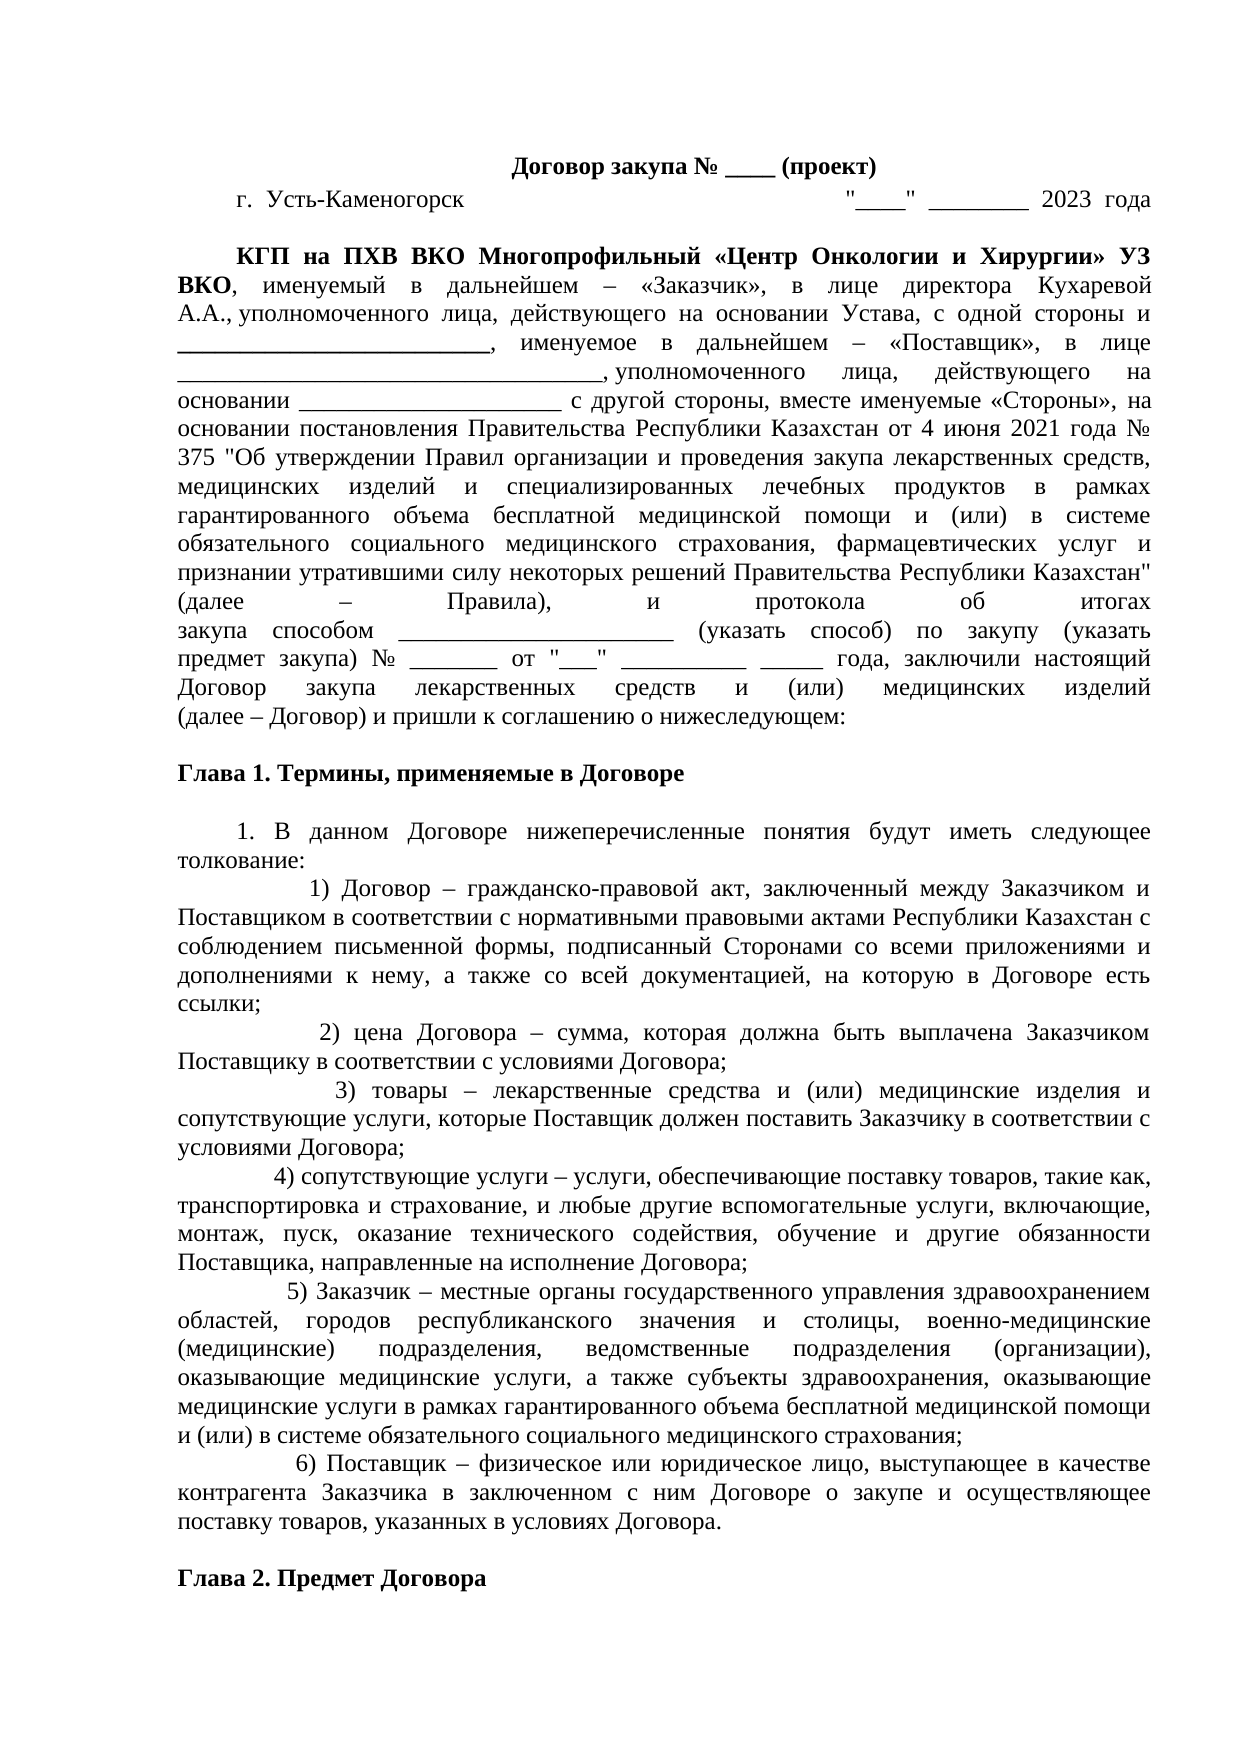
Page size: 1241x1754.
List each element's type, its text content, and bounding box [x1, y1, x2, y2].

text Глава 2. Предмет Договора [177, 1563, 1152, 1592]
text 3) товары – лекарственные средства и (или) медицинские изделия и сопутствующие услуги, которые Поставщик должен поставить Заказчику в соответствии с условиями Договора; [177, 1075, 1152, 1161]
text 4) сопутствующие услуги – услуги, обеспечивающие поставку товаров, такие как, транспортировка и страхование, и любые другие вспомогательные услуги, включающие, монтаж, пуск, оказание технического содействия, обучение и другие обязанности Поставщика, направленные на исполнение Договора; [177, 1161, 1152, 1276]
text Глава 1. Термины, применяемые в Договоре [177, 758, 1152, 787]
text КГП на ПХВ ВКО Многопрофильный «Центр Онкологии и Хирургии» УЗ ВКО, именуемый в дальнейшем – «Заказчик», в лице директора Кухаревой А.А., уполномоченного лица, действующего на основании Устава, с одной стороны и _________________________, именуемое в дальнейшем – «Поставщик», в лице __________________________________, уполномоченного лица, действующего на основании _____________________ с другой стороны, вместе именуемые «Стороны», на основании постановления Правительства Республики Казахстан от 4 июня 2021 года № 375 "Об утверждении Правил организации и проведения закупа лекарственных средств, медицинских изделий и специализированных лечебных продуктов в рамках гарантированного объема бесплатной медицинской помощи и (или) в системе обязательного социального медицинского страхования, фармацевтических услуг и признании утратившими силу некоторых решений Правительства Республики Казахстан" (далее – Правила), и протокола об итогах закупа способом ______________________ (указать способ) по закупу (указать предмет закупа) № _______ от "___" __________ _____ года, заключили настоящий Договор закупа лекарственных средств и (или) медицинских изделий (далее – Договор) и пришли к соглашению о нижеследующем: [177, 241, 1152, 730]
text 1) Договор – гражданско-правовой акт, заключенный между Заказчиком и Поставщиком в соответствии с нормативными правовыми актами Республики Казахстан с соблюдением письменной формы, подписанный Сторонами со всеми приложениями и дополнениями к нему, а также со всей документацией, на которую в Договоре есть ссылки; [177, 873, 1152, 1017]
text г. Усть-Каменогорск "____" ________ 2023 года [177, 184, 1152, 241]
text 1. В данном Договоре нижеперечисленные понятия будут иметь следующее толкование: [177, 816, 1152, 873]
text 2) цена Договора – сумма, которая должна быть выплачена Заказчиком Поставщику в соответствии с условиями Договора; [177, 1017, 1152, 1075]
text 5) Заказчик – местные органы государственного управления здравоохранением областей, городов республиканского значения и столицы, военно-медицинские (медицинские) подразделения, ведомственные подразделения (организации), оказывающие медицинские услуги, а также субъекты здравоохранения, оказывающие медицинские услуги в рамках гарантированного объема бесплатной медицинской помощи и (или) в системе обязательного социального медицинского страхования; [177, 1276, 1152, 1448]
text Договор закупа № ____ (проект) [177, 151, 1152, 180]
text 6) Поставщик – физическое или юридическое лицо, выступающее в качестве контрагента Заказчика в заключенном с ним Договоре о закупе и осуществляющее поставку товаров, указанных в условиях Договора. [177, 1448, 1152, 1535]
